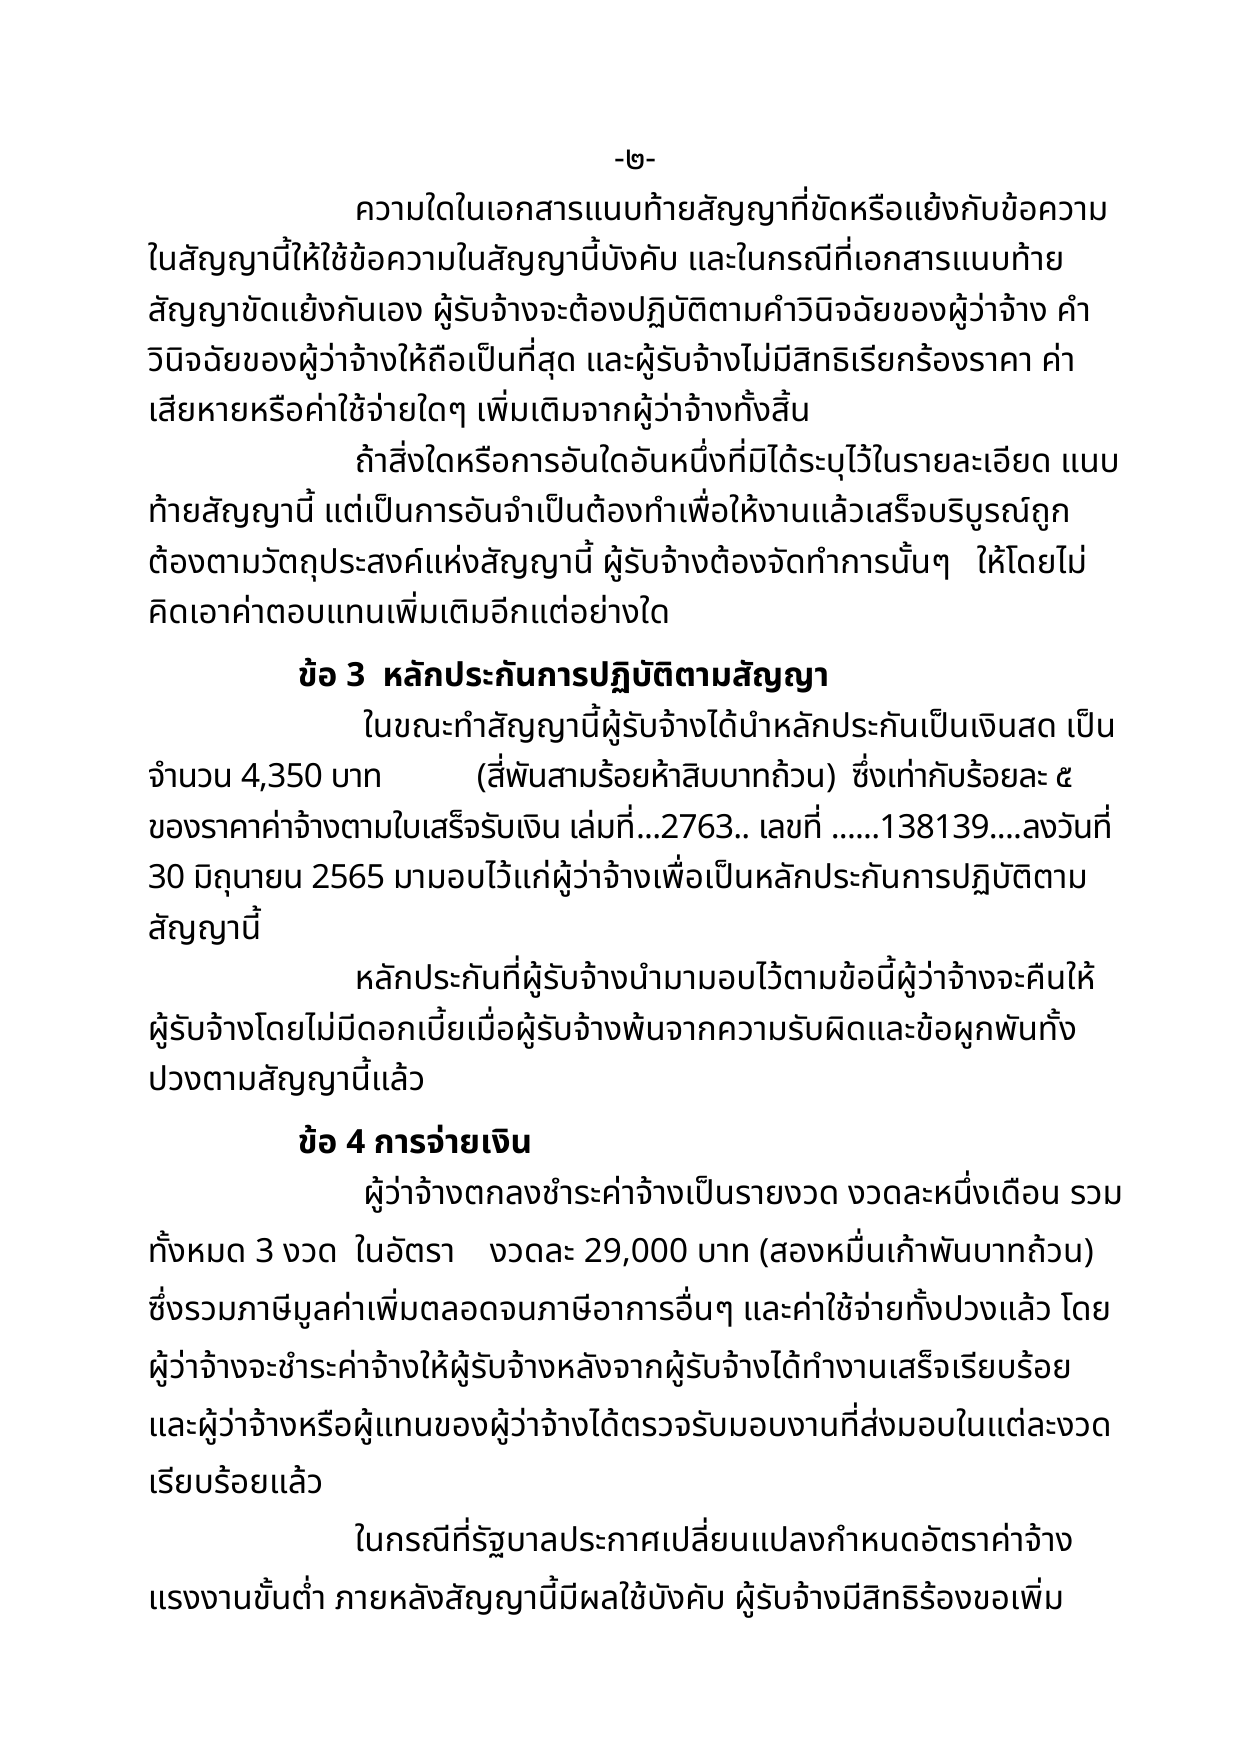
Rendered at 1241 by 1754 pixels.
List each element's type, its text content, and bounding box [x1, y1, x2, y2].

text ข้อ 3 หลักประกันการปฏิบัติตามสัญญา [223, 651, 1122, 702]
text ผู้ว่าจ้างตกลงชำระค่าจ้างเป็นรายงวด งวดละหนึ่งเดือน รวมทั้งหมด 3 งวด ในอัตรา งวดละ 29,000 บาท (สองหมื่นเก้าพันบาทถ้วน) ซึ่งรวมภาษีมูลค่าเพิ่มตลอดจนภาษีอาการอื่นๆ และค่าใช้จ่ายทั้งปวงแล้ว โดยผู้ว่าจ้างจะชำระค่าจ้างให้ผู้รับจ้างหลังจากผู้รับจ้างได้ทำงานเสร็จเรียบร้อย และผู้ว่าจ้างหรือผู้แทนของผู้ว่าจ้างได้ตรวจรับมอบงานที่ส่งมอบในแต่ละงวดเรียบร้อยแล้ว [148, 1169, 1128, 1509]
text ความใดในเอกสารแนบท้ายสัญญาที่ขัดหรือแย้งกับข้อความในสัญญานี้ให้ใช้ข้อความในสัญญานี้บังคับ และในกรณีที่เอกสารแนบท้ายสัญญาขัดแย้งกันเอง ผู้รับจ้างจะต้องปฏิบัติตามคำวินิจฉัยของผู้ว่าจ้าง คำวินิจฉัยของผู้ว่าจ้างให้ถือเป็นที่สุด และผู้รับจ้างไม่มีสิทธิเรียกร้องราคา ค่าเสียหายหรือค่าใช้จ่ายใดๆ เพิ่มเติมจากผู้ว่าจ้างทั้งสิ้น [148, 185, 1122, 437]
text -๒- [148, 134, 1122, 185]
text หลักประกันที่ผู้รับจ้างนำมามอบไว้ตามข้อนี้ผู้ว่าจ้างจะคืนให้ผู้รับจ้างโดยไม่มีดอกเบี้ยเมื่อผู้รับจ้างพ้นจากความรับผิดและข้อผูกพันทั้งปวงตามสัญญานี้แล้ว [148, 954, 1122, 1106]
text ข้อ 4 การจ่ายเงิน [223, 1118, 1122, 1169]
text ถ้าสิ่งใดหรือการอันใดอันหนึ่งที่มิได้ระบุไว้ในรายละเอียด แนบท้ายสัญญานี้ แต่เป็นการอันจำเป็นต้องทำเพื่อให้งานแล้วเสร็จบริบูรณ์ถูกต้องตามวัตถุประสงค์แห่งสัญญานี้ ผู้รับจ้างต้องจัดทำการนั้นๆ ให้โดยไม่คิดเอาค่าตอบแทนเพิ่มเติมอีกแต่อย่างใด [148, 437, 1122, 638]
text ในขณะทำสัญญานี้ผู้รับจ้างได้นำหลักประกันเป็นเงินสด เป็นจำนวน 4,350 บาท (สี่พันสามร้อยห้าสิบบาทถ้วน) ซึ่งเท่ากับร้อยละ ๕ ของราคาค่าจ้างตามใบเสร็จรับเงิน เล่มที่...2763.. เลขที่ ......138139....ลงวันที่ 30 มิถุนายน 2565 มามอบไว้แก่ผู้ว่าจ้างเพื่อเป็นหลักประกันการปฏิบัติตามสัญญานี้ [148, 702, 1122, 954]
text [148, 1516, 1128, 1625]
